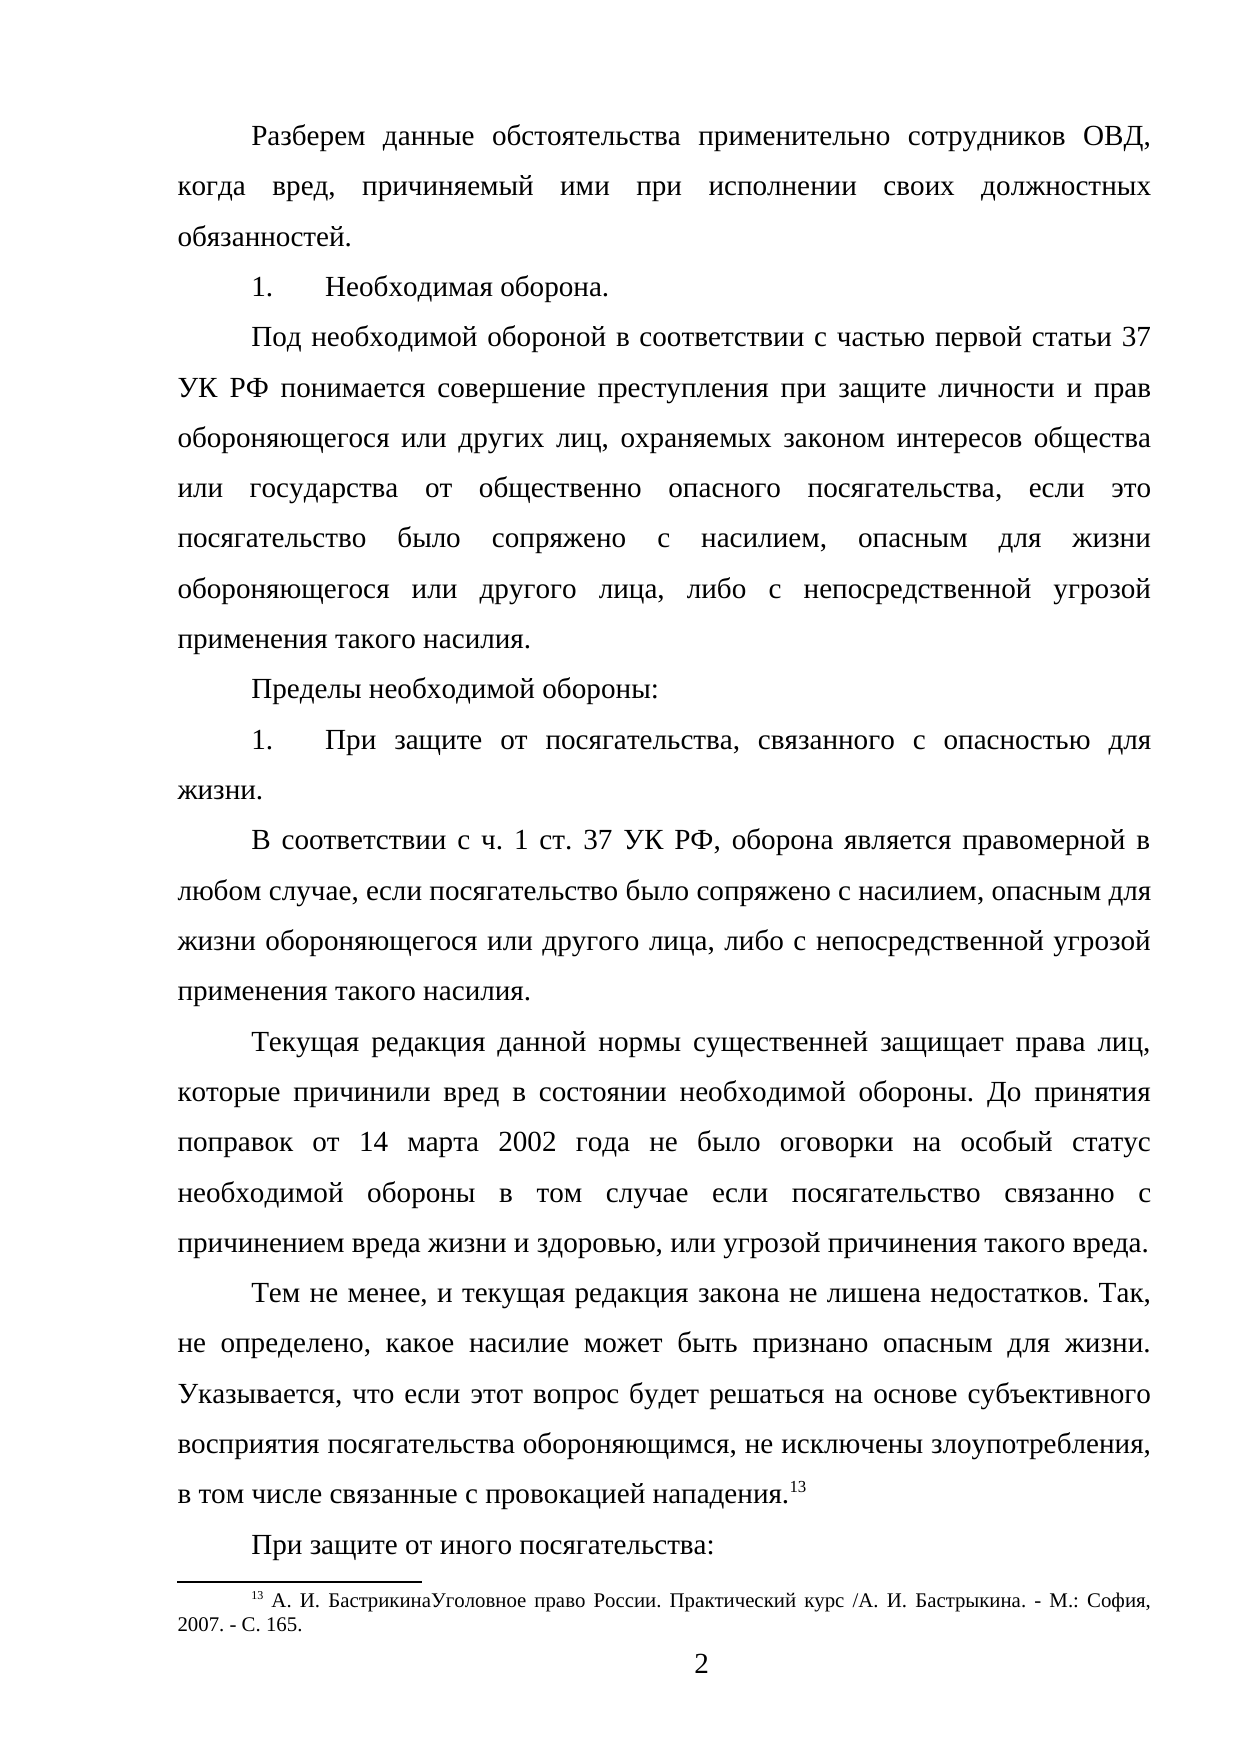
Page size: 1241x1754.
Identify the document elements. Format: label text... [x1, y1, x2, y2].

list При защите от посягательства, связанного с опасностью для жизни. [177, 722, 1152, 806]
text Тем не менее, и текущая редакция закона не лишена недостатков. Так, не определено, какое насилие может быть признано опасным для жизни. Указывается, что если этот вопрос будет решаться на основе субъективного восприятия посягательства обороняющимся, не исключены злоупотребления, в том числе связанные с провокацией нападения. [177, 1275, 1152, 1510]
text Разберем данные обстоятельства применительно сотрудников ОВД, когда вред, причиняемый ими при исполнении своих должностных обязанностей. [177, 118, 1152, 252]
text Пределы необходимой обороны: [177, 672, 1152, 705]
subtitle Необходимая оборона. [177, 269, 1152, 303]
text Под необходимой обороной в соответствии с частью первой статьи 37 УК РФ понимается совершение преступления при защите личности и прав обороняющегося или других лиц, охраняемых законом интересов общества или государства от общественно опасного посягательства, если это посягательство было сопряжено с насилием, опасным для жизни обороняющегося или другого лица, либо с непосредственной угрозой применения такого насилия. [177, 319, 1152, 655]
text Текущая редакция данной нормы существенней защищает права лиц, которые причинили вред в состоянии необходимой обороны. До принятия поправок от 14 марта 2002 года не было оговорки на особый статус необходимой обороны в том случае если посягательство связанно с причинением вреда жизни и здоровью, или угрозой причинения такого вреда. [177, 1024, 1152, 1258]
text В соответствии с ч. 1 ст. 37 УК РФ, оборона является правомерной в любом случае, если посягательство было сопряжено с насилием, опасным для жизни обороняющегося или другого лица, либо с непосредственной угрозой применения такого насилия. [177, 822, 1152, 1007]
text При защите от иного посягательства: [177, 1527, 1152, 1560]
